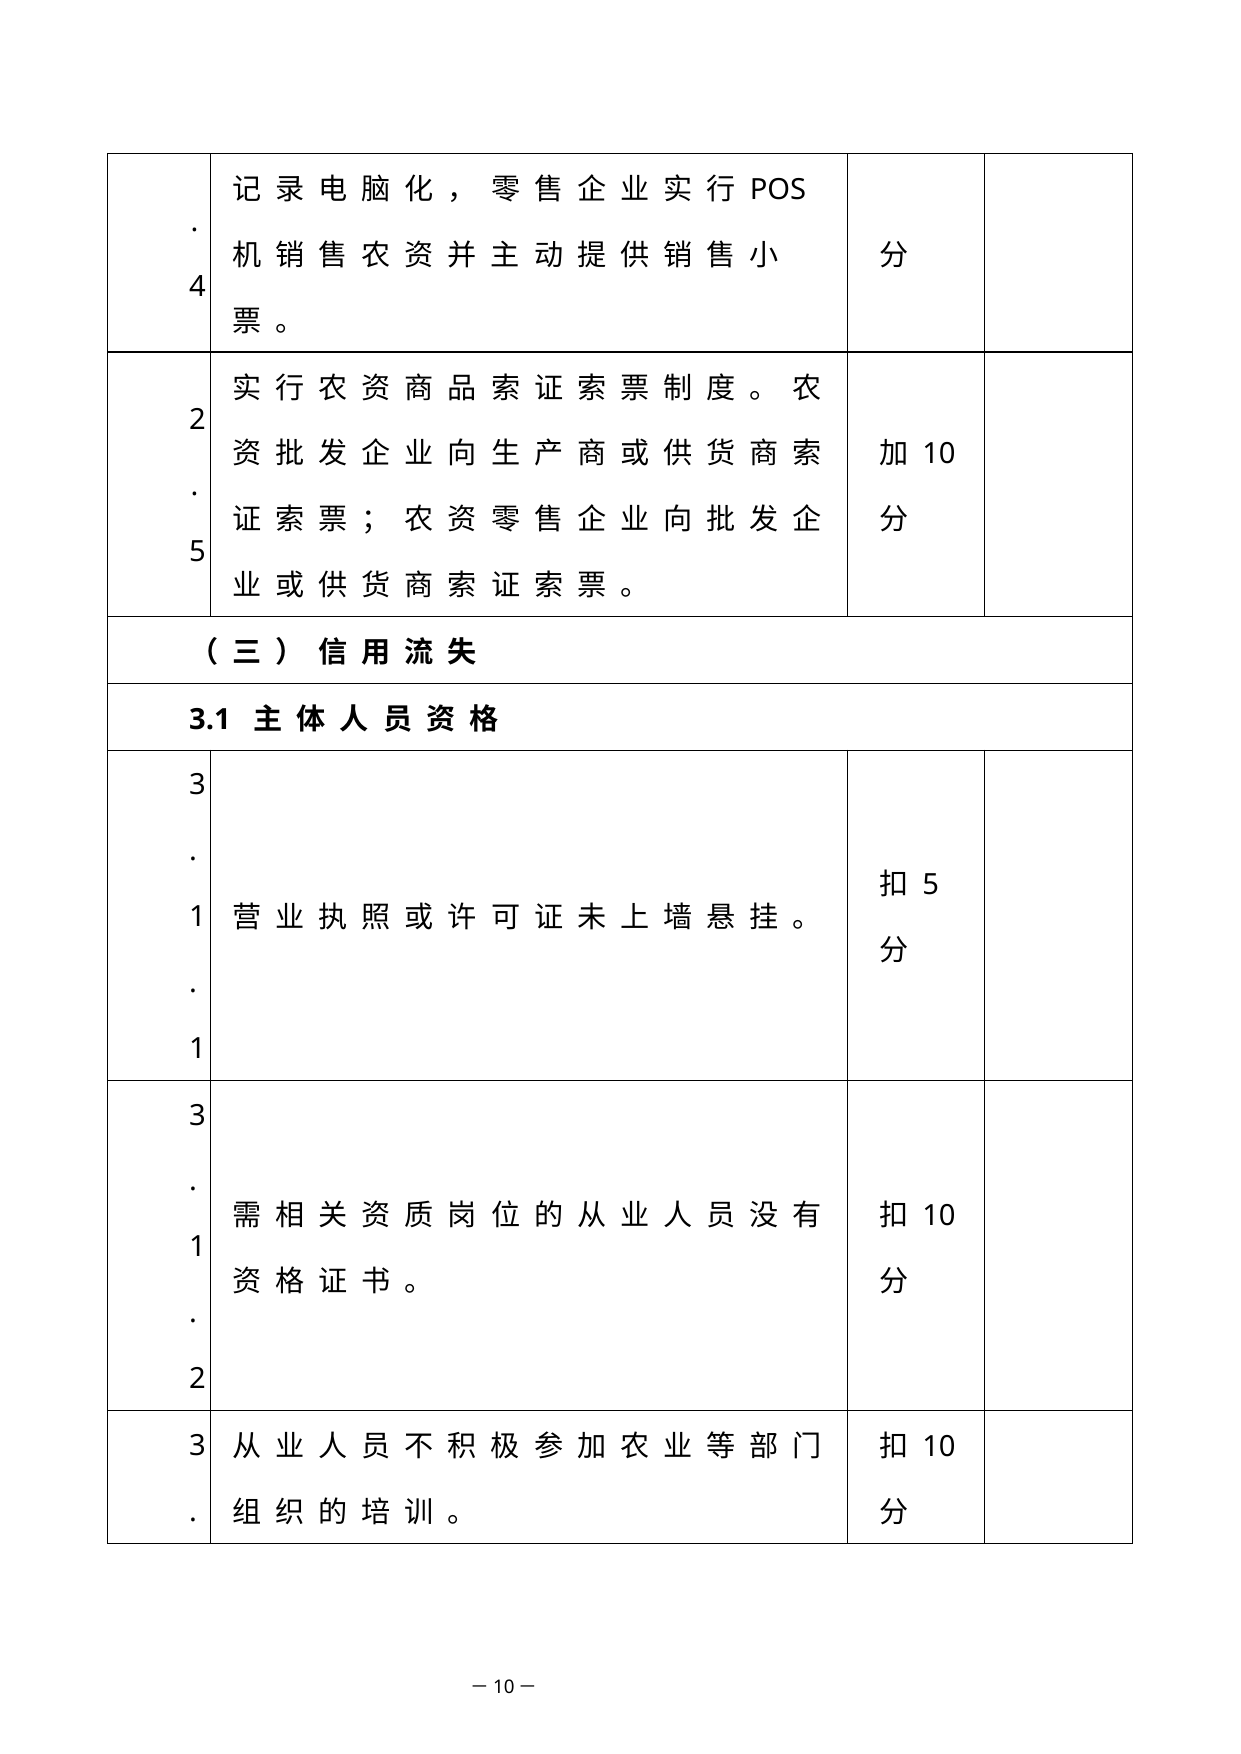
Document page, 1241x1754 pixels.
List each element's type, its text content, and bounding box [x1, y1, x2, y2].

table_cell [985, 1411, 1132, 1543]
table_cell 加10分 [848, 353, 984, 616]
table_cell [211, 154, 847, 351]
table_cell 2.4 [108, 154, 210, 351]
table_cell 扣10分 [848, 1081, 984, 1410]
table_cell 需相关资质岗位的从业人员没有资格证书。 [211, 1081, 847, 1410]
table_cell 加10分 [848, 154, 984, 351]
table_cell 扣10分 [848, 1411, 984, 1543]
table_cell [985, 751, 1132, 1080]
table_cell 3.1 主体人员资格 [108, 684, 1132, 749]
table_cell [985, 353, 1132, 616]
table_cell 3.1.2 [108, 1081, 210, 1410]
table_cell 扣5分 [848, 751, 984, 1080]
table_cell 2.5 [108, 353, 210, 616]
table_cell [985, 1081, 1132, 1410]
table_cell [211, 1411, 847, 1543]
table_cell 营业执照或许可证未上墙悬挂。 [211, 751, 847, 1080]
table_cell 3.1.3 [108, 1411, 210, 1543]
table_cell （三）信用流失 [108, 617, 1132, 683]
table_cell [985, 154, 1132, 351]
table_cell 实行农资商品索证索票制度。农资批发企业向生产商或供货商索证索票；农资零售企业向批发企业或供货商索证索票。 [211, 353, 847, 616]
table_cell 3.1.1 [108, 751, 210, 1080]
